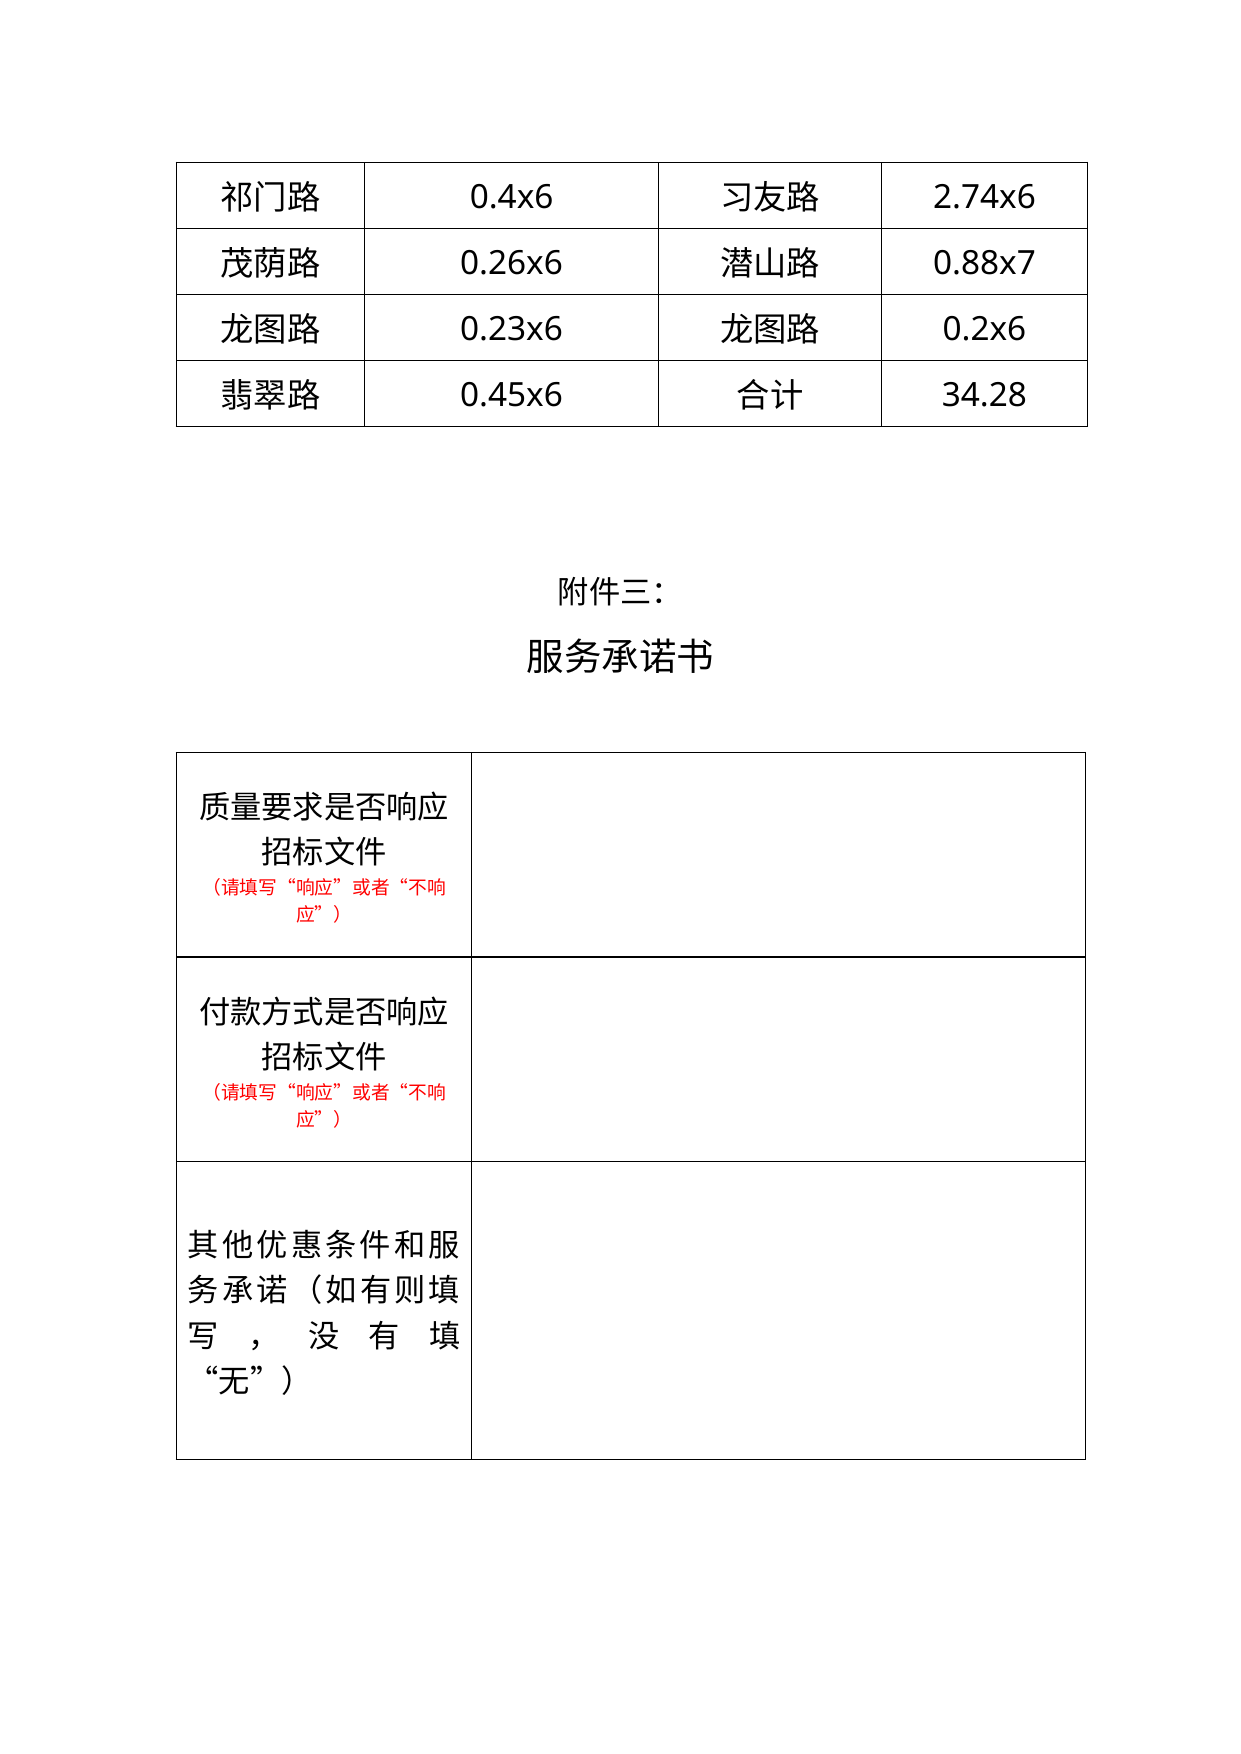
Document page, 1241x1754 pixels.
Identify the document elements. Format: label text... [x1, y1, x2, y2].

table_cell 合计 [659, 361, 881, 426]
table_cell 龙图路 [659, 295, 881, 360]
table_cell 0.88x7 [882, 229, 1087, 294]
table_cell 0.2x6 [882, 295, 1087, 360]
table_cell 其他优惠条件和服务承诺（如有则填写，没有填“无”） [177, 1162, 471, 1459]
table_cell 0.26x6 [365, 229, 658, 294]
table_cell 习友路 [659, 163, 881, 228]
table_cell 2.74x6 [882, 163, 1087, 228]
table_cell 龙图路 [177, 295, 364, 360]
table_cell 34.28 [882, 361, 1087, 426]
table_cell 翡翠路 [177, 361, 364, 426]
table_cell 付款方式是否响应招标文件 （请填写“响应”或者“不响应”） [177, 958, 471, 1161]
table_cell 0.4x6 [365, 163, 658, 228]
table_cell 0.23x6 [365, 295, 658, 360]
table_cell 潜山路 [659, 229, 881, 294]
text 服务承诺书 [187, 622, 1053, 687]
table_cell 0.45x6 [365, 361, 658, 426]
table_cell [472, 1162, 1085, 1459]
table_header 质量要求是否响应招标文件 （请填写“响应”或者“不响应”） [177, 753, 471, 956]
table_cell [472, 958, 1085, 1161]
table_cell 茂荫路 [177, 229, 364, 294]
table_cell 祁门路 [177, 163, 364, 228]
table_header [472, 753, 1085, 956]
text 附件三： [187, 557, 1053, 622]
